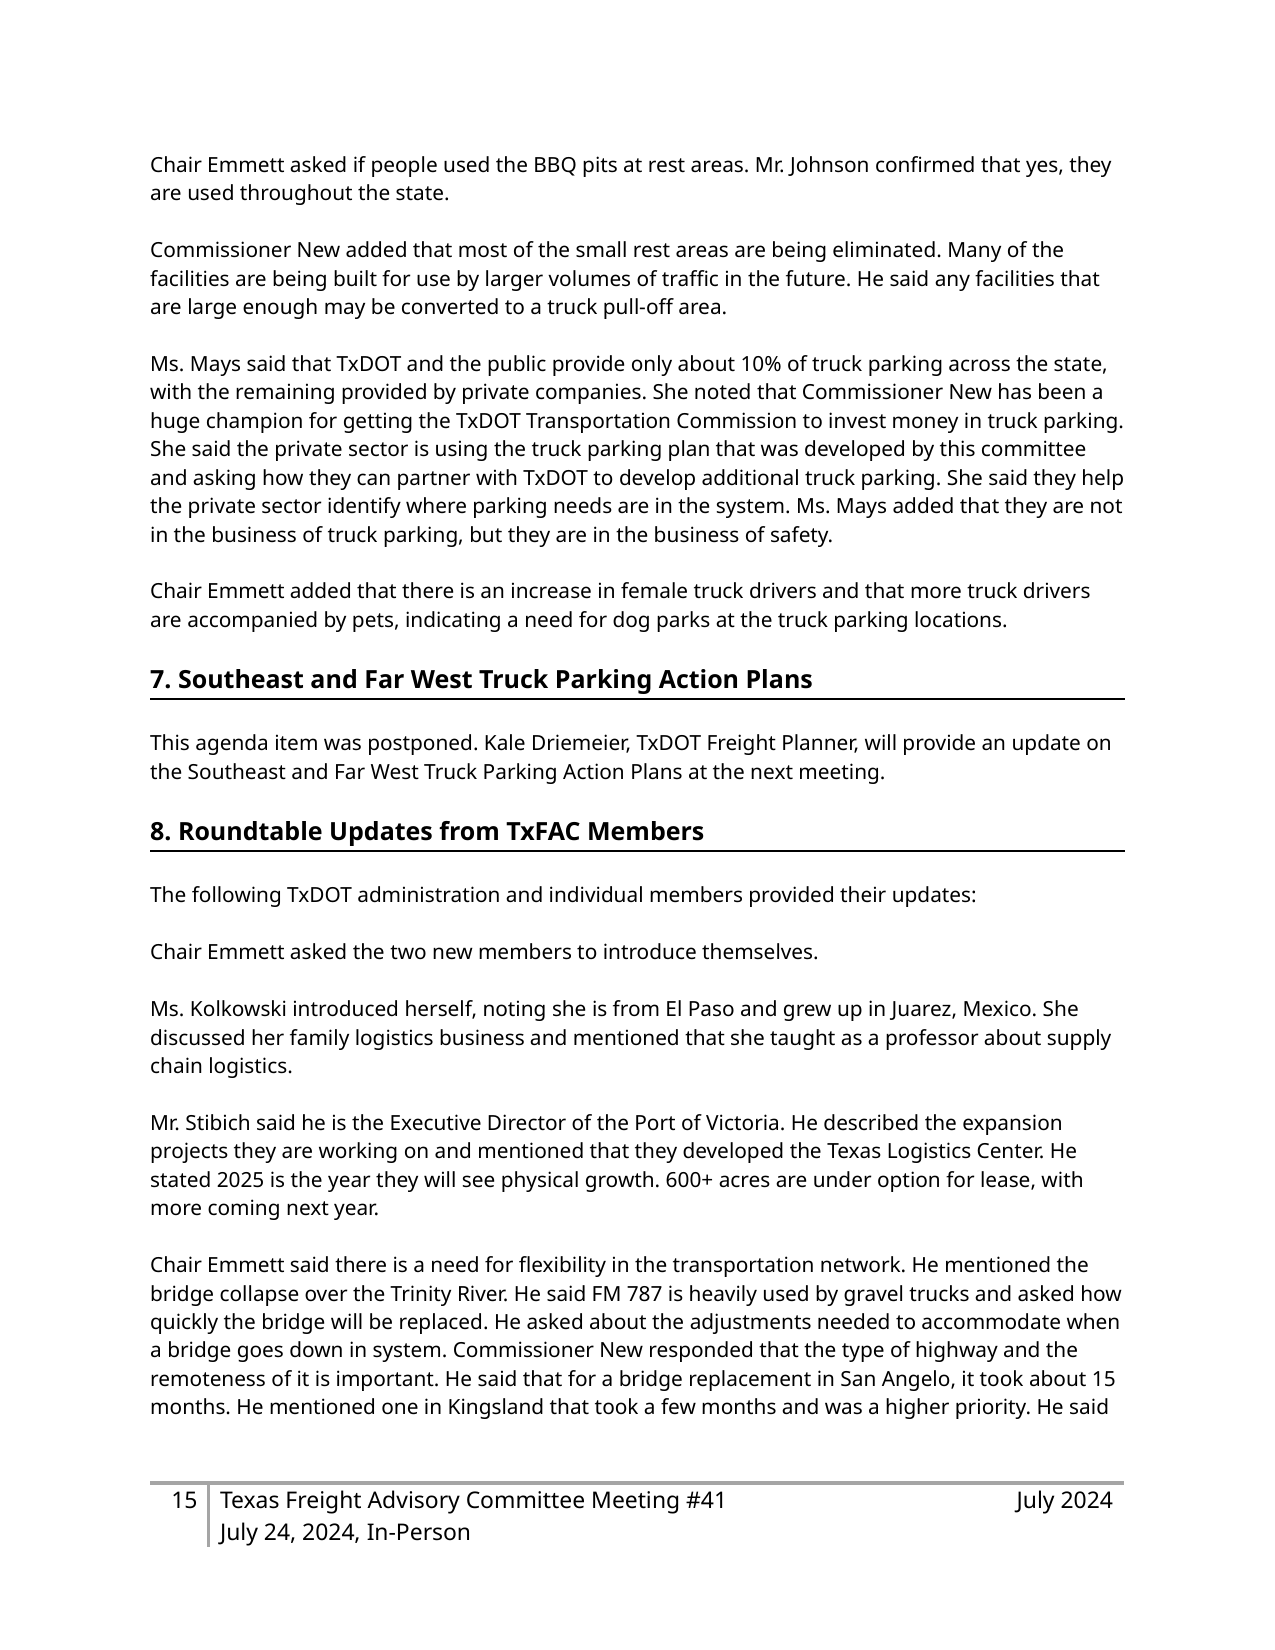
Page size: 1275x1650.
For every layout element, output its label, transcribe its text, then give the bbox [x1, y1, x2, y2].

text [150, 1250, 1125, 1421]
text Ms. Kolkowski introduced herself, noting she is from El Paso and grew up in Juarez, Mexico. She discussed her family logistics business and mentioned that she taught as a professor about supply chain logistics. [150, 994, 1125, 1079]
text The following TxDOT administration and individual members provided their updates: [150, 881, 1125, 909]
text Commissioner New added that most of the small rest areas are being eliminated. Many of the facilities are being built for use by larger volumes of traffic in the future. He said any facilities that are large enough may be converted to a truck pull-off area. [150, 235, 1125, 321]
text Chair Emmett asked if people used the BBQ pits at rest areas. Mr. Johnson confirmed that yes, they are used throughout the state. [150, 150, 1125, 207]
text Mr. Stibich said he is the Executive Director of the Port of Victoria. He described the expansion projects they are working on and mentioned that they developed the Texas Logistics Center. He stated 2025 is the year they will see physical growth. 600+ acres are under option for lease, with more coming next year. [150, 1108, 1125, 1222]
text This agenda item was postponed. Kale Driemeier, TxDOT Freight Planner, will provide an update on the Southeast and Far West Truck Parking Action Plans at the next meeting. [150, 728, 1125, 785]
text Ms. Mays said that TxDOT and the public provide only about 10% of truck parking across the state, with the remaining provided by private companies. She noted that Commissioner New has been a huge champion for getting the TxDOT Transportation Commission to invest money in truck parking. She said the private sector is using the truck parking plan that was developed by this committee and asking how they can partner with TxDOT to develop additional truck parking. She said they help the private sector identify where parking needs are in the system. Ms. Mays added that they are not in the business of truck parking, but they are in the business of safety. [150, 349, 1125, 548]
text 7. Southeast and Far West Truck Parking Action Plans [150, 662, 1125, 698]
text Chair Emmett added that there is an increase in female truck drivers and that more truck drivers are accompanied by pets, indicating a need for dog parks at the truck parking locations. [150, 577, 1125, 633]
text 8. Roundtable Updates from TxFAC Members [150, 814, 1125, 850]
text Chair Emmett asked the two new members to introduce themselves. [150, 937, 1125, 966]
